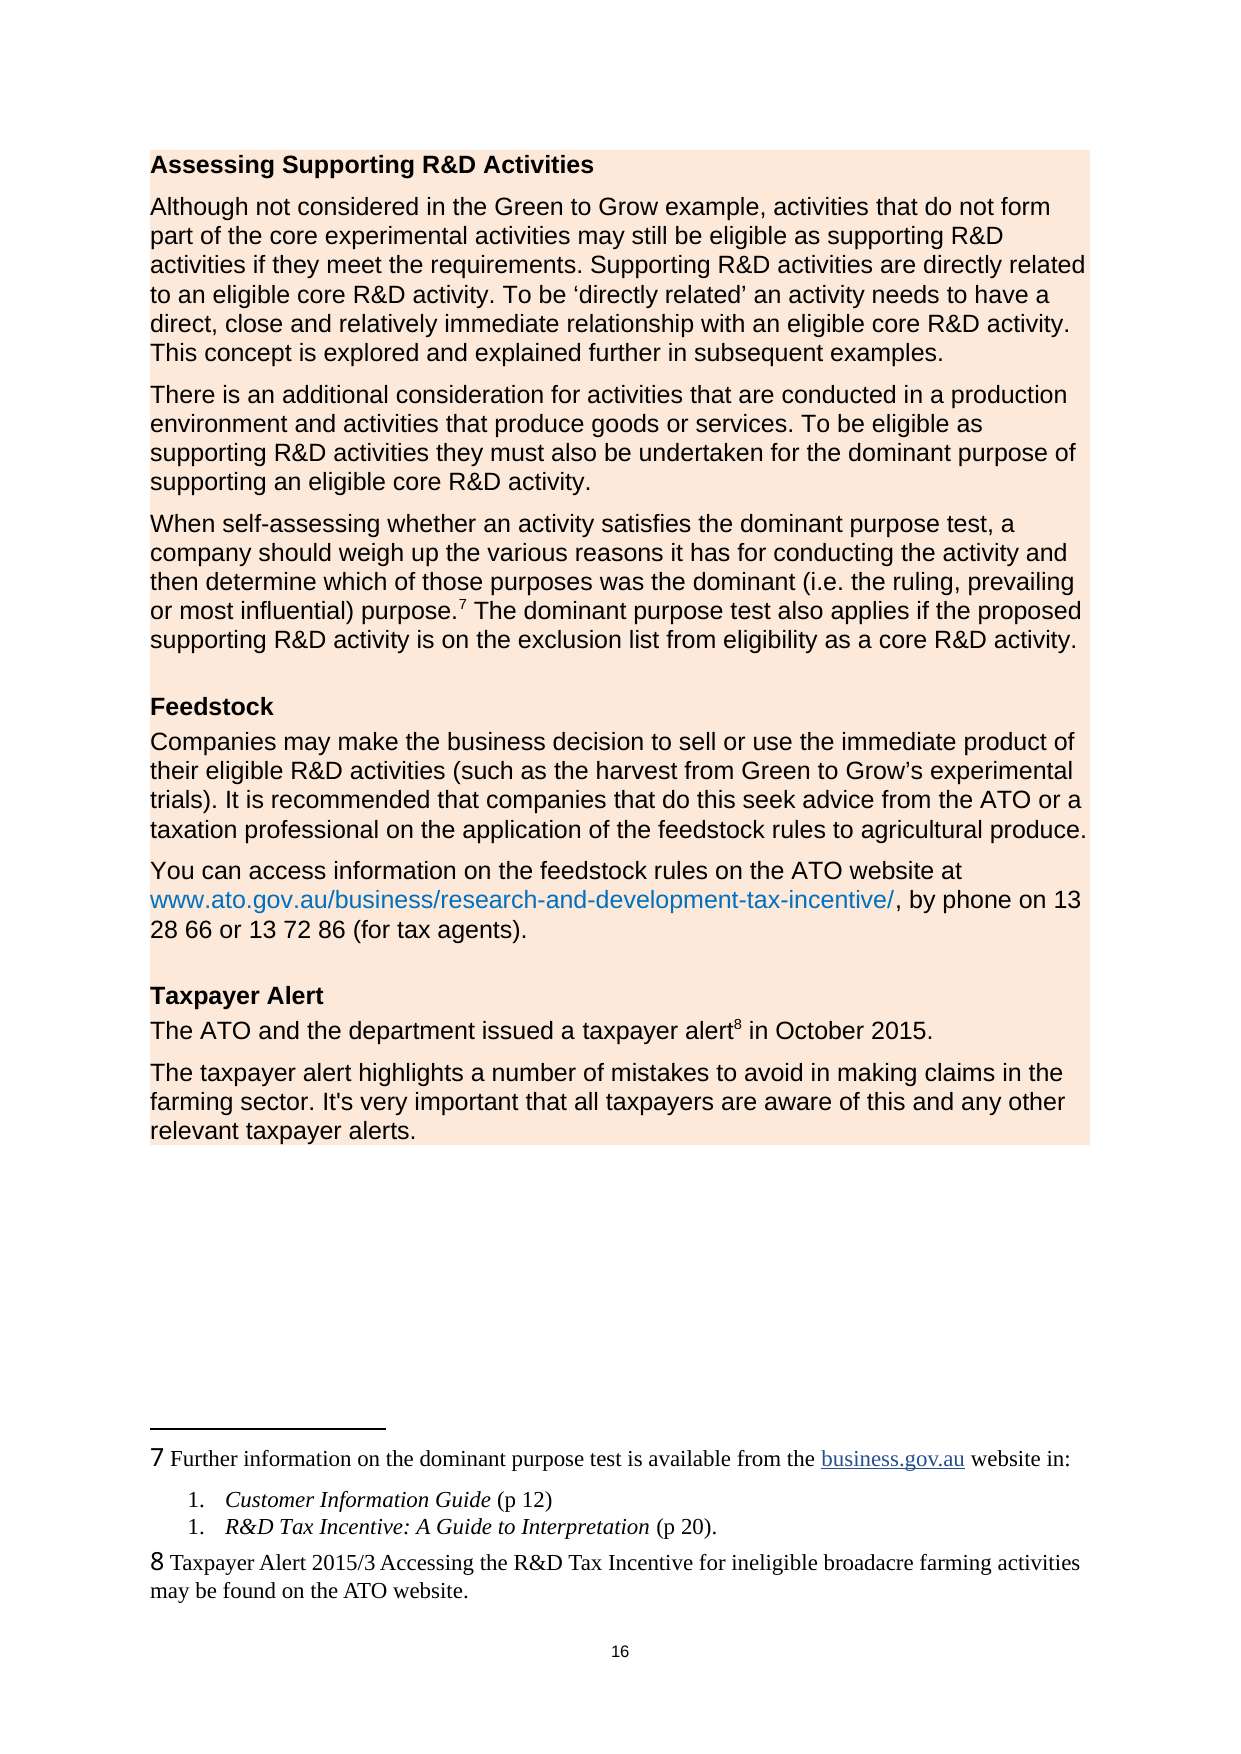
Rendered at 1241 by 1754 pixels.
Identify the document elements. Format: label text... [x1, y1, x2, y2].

text Although not considered in the Green to Grow example, activities that do not form part of the core experimental activities may still be eligible as supporting R&D activities if they meet the requirements. Supporting R&D activities are directly related to an eligible core R&D activity. To be ‘directly related’ an activity needs to have a direct, close and relatively immediate relationship with an eligible core R&D activity. This concept is explored and explained further in subsequent examples. [150, 192, 1090, 367]
text The ATO and the department issued a taxpayer alert in October 2015. [150, 1016, 1090, 1045]
text Feedstock [150, 692, 1090, 720]
text There is an additional consideration for activities that are conducted in a production environment and activities that produce goods or services. To be eligible as supporting R&D activities they must also be undertaken for the dominant purpose of supporting an eligible core R&D activity. [150, 379, 1090, 496]
text Taxpayer Alert [150, 981, 1090, 1009]
text You can access information on the feedstock rules on the ATO website at www.ato.gov.au/business/research-and-development-tax-incentive/, by phone on 13 28 66 or 13 72 86 (for tax agents). [150, 856, 1090, 943]
text Companies may make the business decision to sell or use the immediate product of their eligible R&D activities (such as the harvest from Green to Grow’s experimental trials). It is recommended that companies that do this seek advice from the ATO or a taxation professional on the application of the feedstock rules to agricultural produce. [150, 727, 1090, 843]
text When self-assessing whether an activity satisfies the dominant purpose test, a company should weigh up the various reasons it has for conducting the activity and then determine which of those purposes was the dominant (i.e. the ruling, prevailing or most influential) purpose. The dominant purpose test also applies if the proposed supporting R&D activity is on the exclusion list from eligibility as a core R&D activity. [150, 508, 1090, 654]
text The taxpayer alert highlights a number of mistakes to avoid in making claims in the farming sector. It's very important that all taxpayers are aware of this and any other relevant taxpayer alerts. [150, 1057, 1090, 1145]
text Assessing Supporting R&D Activities [150, 150, 1090, 179]
